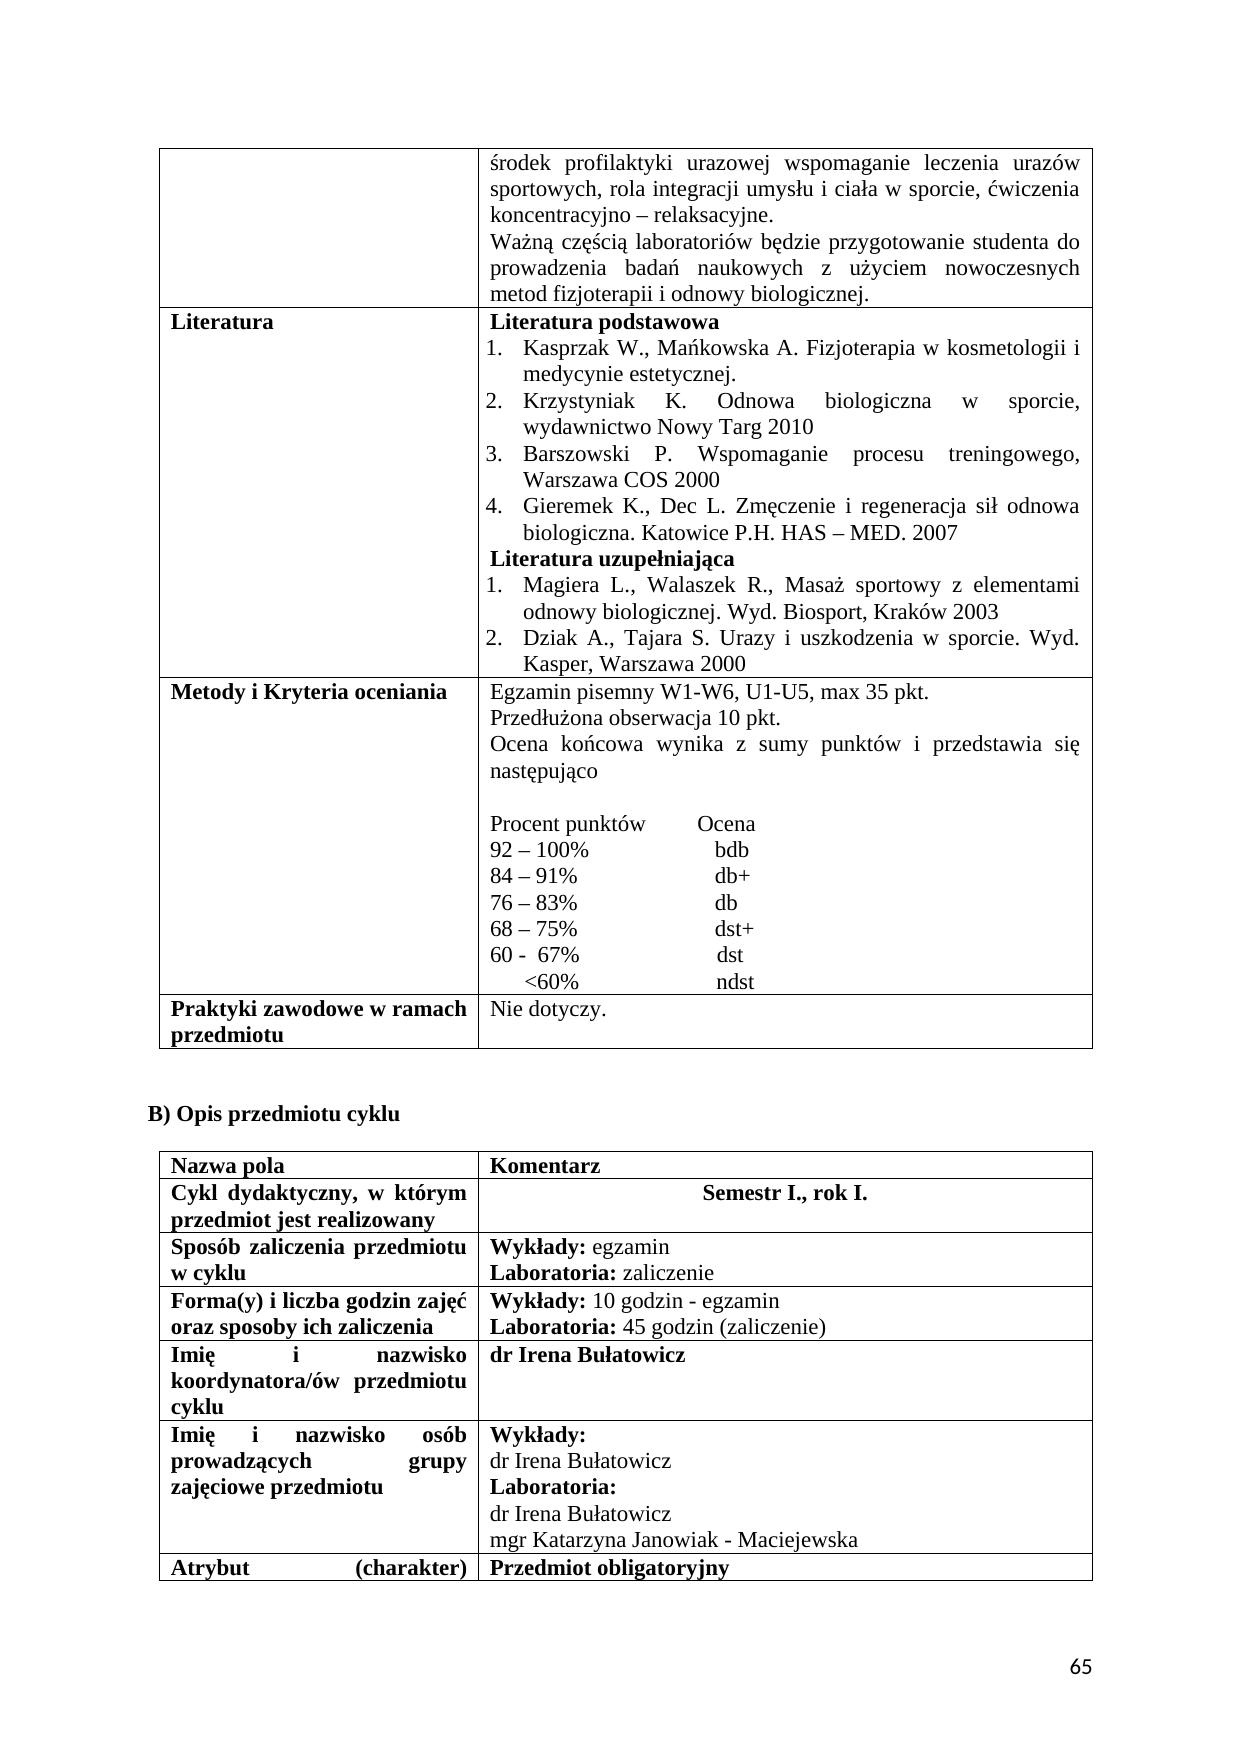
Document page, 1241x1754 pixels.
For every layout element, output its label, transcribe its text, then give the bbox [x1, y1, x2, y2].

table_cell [479, 149, 1092, 307]
table_cell Sposób zaliczenia przedmiotu w cyklu [160, 1233, 478, 1286]
table_cell Imię i nazwisko koordynatora/ów przedmiotu cyklu [160, 1341, 478, 1420]
table_header Komentarz [479, 1152, 1092, 1178]
table_cell Wykłady: dr Irena Bułatowicz Laboratoria: dr Irena Bułatowicz mgr Katarzyna Janowiak - Maciejewska [479, 1421, 1092, 1552]
table_cell Wykłady: 10 godzin - egzamin Laboratoria: 45 godzin (zaliczenie) [479, 1287, 1092, 1339]
text B) Opis przedmiotu cyklu [148, 1100, 1093, 1126]
table_cell Cykl dydaktyczny, w którym przedmiot jest realizowany [160, 1179, 478, 1232]
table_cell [160, 1554, 478, 1580]
table_cell Literatura podstawowa Kasprzak W., Mańkowska A. Fizjoterapia w kosmetologii i medycynie estetycznej. Krzystyniak K. Odnowa biologiczna w sporcie, wydawnictwo Nowy Targ 2010 Barszowski P. Wspomaganie procesu treningowego, Warszawa COS 2000 Gieremek K., Dec L. Zmęczenie i regeneracja sił odnowa biologiczna. Katowice P.H. HAS – MED. 2007 Literatura uzupełniająca Magiera L., Walaszek R., Masaż sportowy z elementami odnowy biologicznej. Wyd. Biosport, Kraków 2003 Dziak A., Tajara S. Urazy i uszkodzenia w sporcie. Wyd. Kasper, Warszawa 2000 [479, 308, 1092, 677]
table_cell Imię i nazwisko osób prowadzących grupy zajęciowe przedmiotu [160, 1421, 478, 1552]
table_cell dr Irena Bułatowicz [479, 1341, 1092, 1420]
table_cell Egzamin pisemny W1-W6, U1-U5, max 35 pkt. Przedłużona obserwacja 10 pkt. Ocena końcowa wynika z sumy punktów i przedstawia się następująco Procent punktów Ocena 92 – 100% bdb 84 – 91% db+ 76 – 83% db 68 – 75% dst+ 60 - 67% dst <60% ndst [479, 678, 1092, 994]
table_cell Praktyki zawodowe w ramach przedmiotu [160, 995, 478, 1048]
table_cell Literatura [160, 308, 478, 677]
table_cell Nie dotyczy. [479, 995, 1092, 1048]
table_cell Forma(y) i liczba godzin zajęć oraz sposoby ich zaliczenia [160, 1287, 478, 1339]
table_cell Wykłady: egzamin Laboratoria: zaliczenie [479, 1233, 1092, 1286]
table_header Nazwa pola [160, 1152, 478, 1178]
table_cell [479, 1554, 1092, 1580]
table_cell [160, 149, 478, 307]
table_cell Semestr I., rok I. [479, 1179, 1092, 1232]
table_cell Metody i Kryteria oceniania [160, 678, 478, 994]
